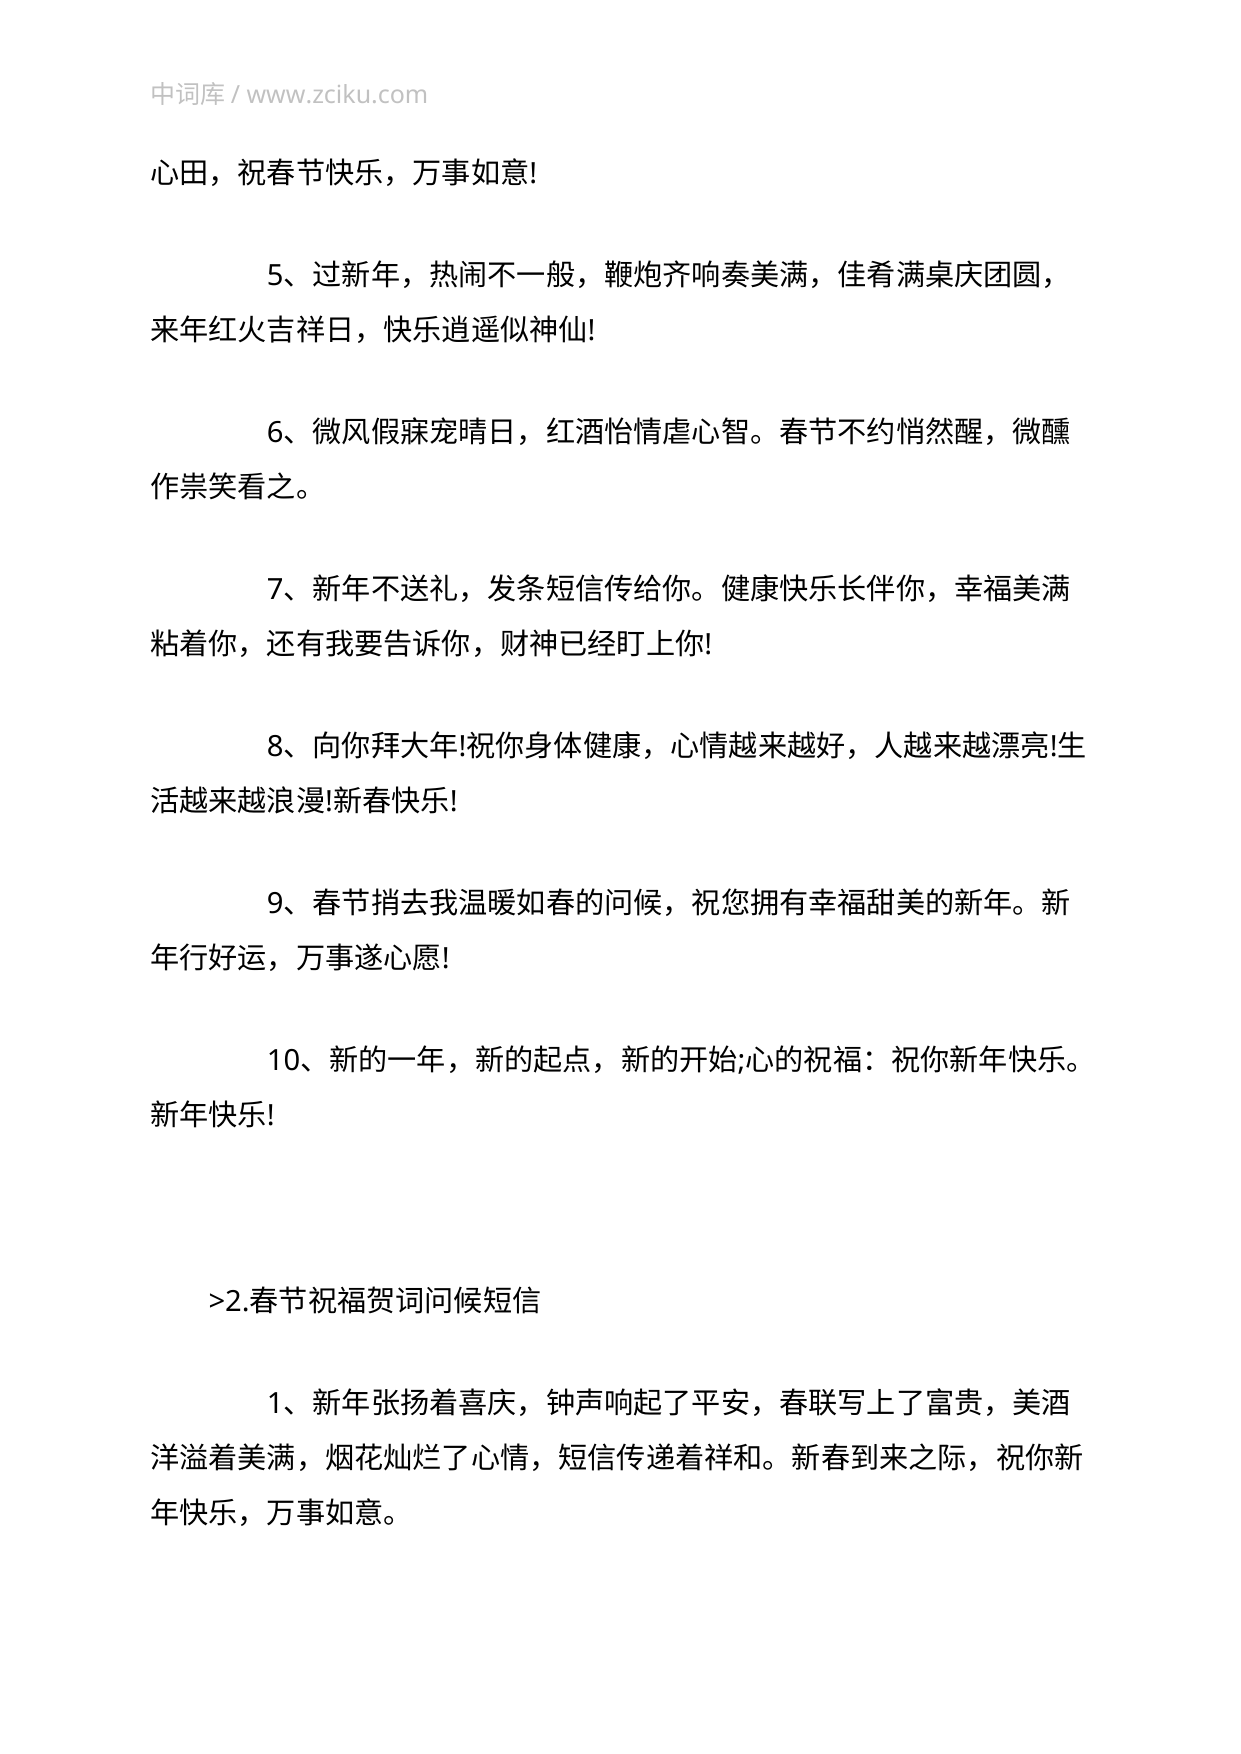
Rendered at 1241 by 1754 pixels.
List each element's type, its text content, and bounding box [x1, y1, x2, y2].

text 9、春节捎去我温暖如春的问候，祝您拥有幸福甜美的新年。新年行好运，万事遂心愿! [150, 880, 1090, 977]
text 8、向你拜大年!祝你身体健康，心情越来越好，人越来越漂亮!生活越来越浪漫!新春快乐! [150, 723, 1090, 820]
text 7、新年不送礼，发条短信传给你。健康快乐长伴你，幸福美满粘着你，还有我要告诉你，财神已经盯上你! [150, 566, 1090, 663]
text 5、过新年，热闹不一般，鞭炮齐响奏美满，佳肴满桌庆团圆，来年红火吉祥日，快乐逍遥似神仙! [150, 252, 1090, 349]
text >2.春节祝福贺词问候短信 [150, 1278, 1090, 1320]
text 10、新的一年，新的起点，新的开始;心的祝福：祝你新年快乐。新年快乐! [150, 1037, 1090, 1134]
text 1、新年张扬着喜庆，钟声响起了平安，春联写上了富贵，美酒洋溢着美满，烟花灿烂了心情，短信传递着祥和。新春到来之际，祝你新年快乐，万事如意。 [150, 1380, 1090, 1532]
text 6、微风假寐宠晴日，红酒怡情虐心智。春节不约悄然醒，微醺作祟笑看之。 [150, 409, 1090, 506]
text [150, 150, 1090, 192]
